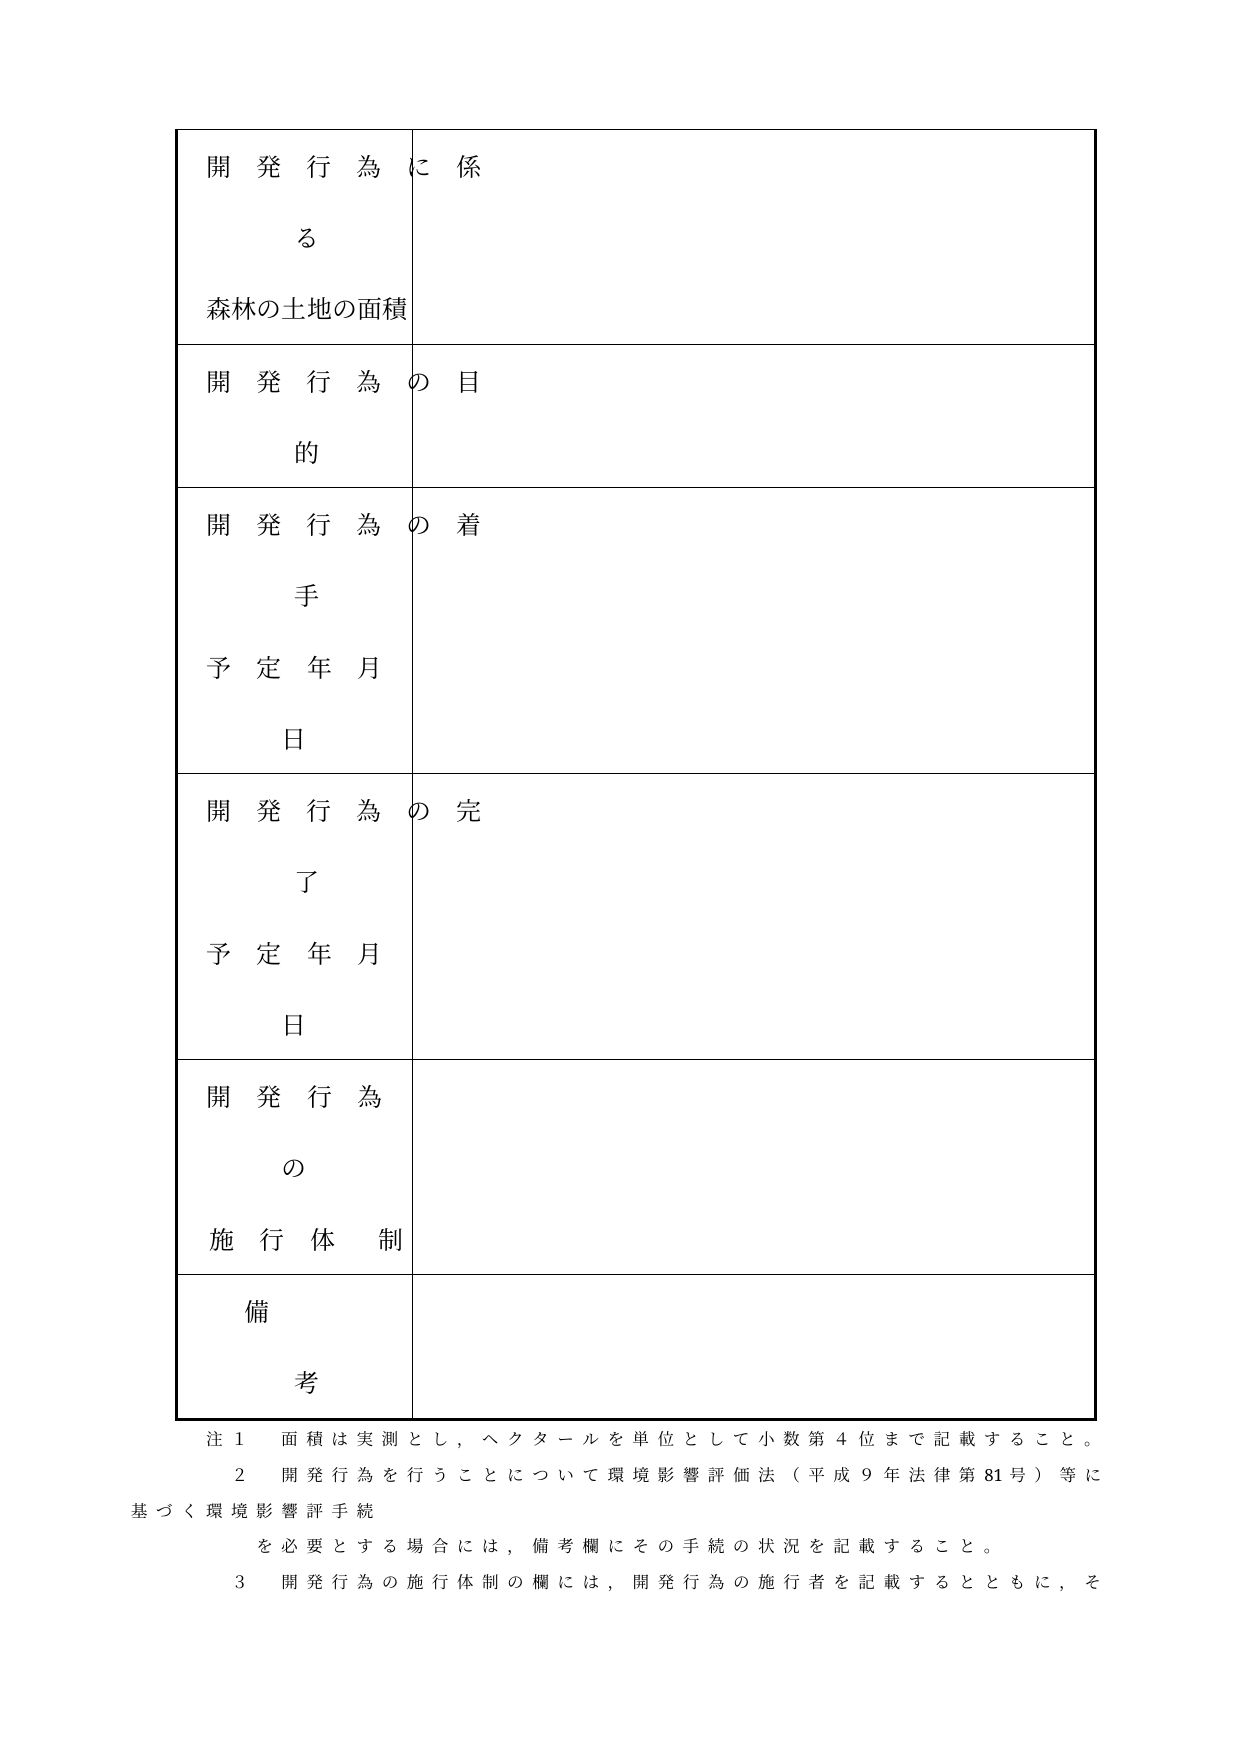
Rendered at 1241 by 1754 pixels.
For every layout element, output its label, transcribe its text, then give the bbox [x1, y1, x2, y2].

table_cell [413, 130, 1094, 344]
text を必要とする場合には，備考欄にその手続の状況を記載すること。 [131, 1528, 1109, 1563]
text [131, 1563, 1109, 1599]
table_cell [413, 1060, 1094, 1274]
table_cell 開発行為の着手 予定年月日 [178, 488, 412, 773]
table_cell [413, 774, 1094, 1059]
table_cell 開発行為の完了 予定年月日 [178, 774, 412, 1059]
text 注１ 面積は実測とし，ヘクタールを単位として小数第４位まで記載すること。 [131, 1421, 1109, 1456]
table_cell 開発行為の目的 [178, 345, 412, 487]
table_cell 開発行為の 施行体制 [178, 1060, 412, 1274]
table_cell [413, 488, 1094, 773]
text ２ 開発行為を行うことについて環境影響評価法（平成９年法律第81号）等に基づく環境影響評手続 [131, 1456, 1109, 1528]
table_cell 備考 [178, 1275, 412, 1418]
table_cell 開発行為に係る 森林の土地の面積 [178, 130, 412, 344]
table_cell [413, 345, 1094, 487]
table_cell [413, 1275, 1094, 1418]
